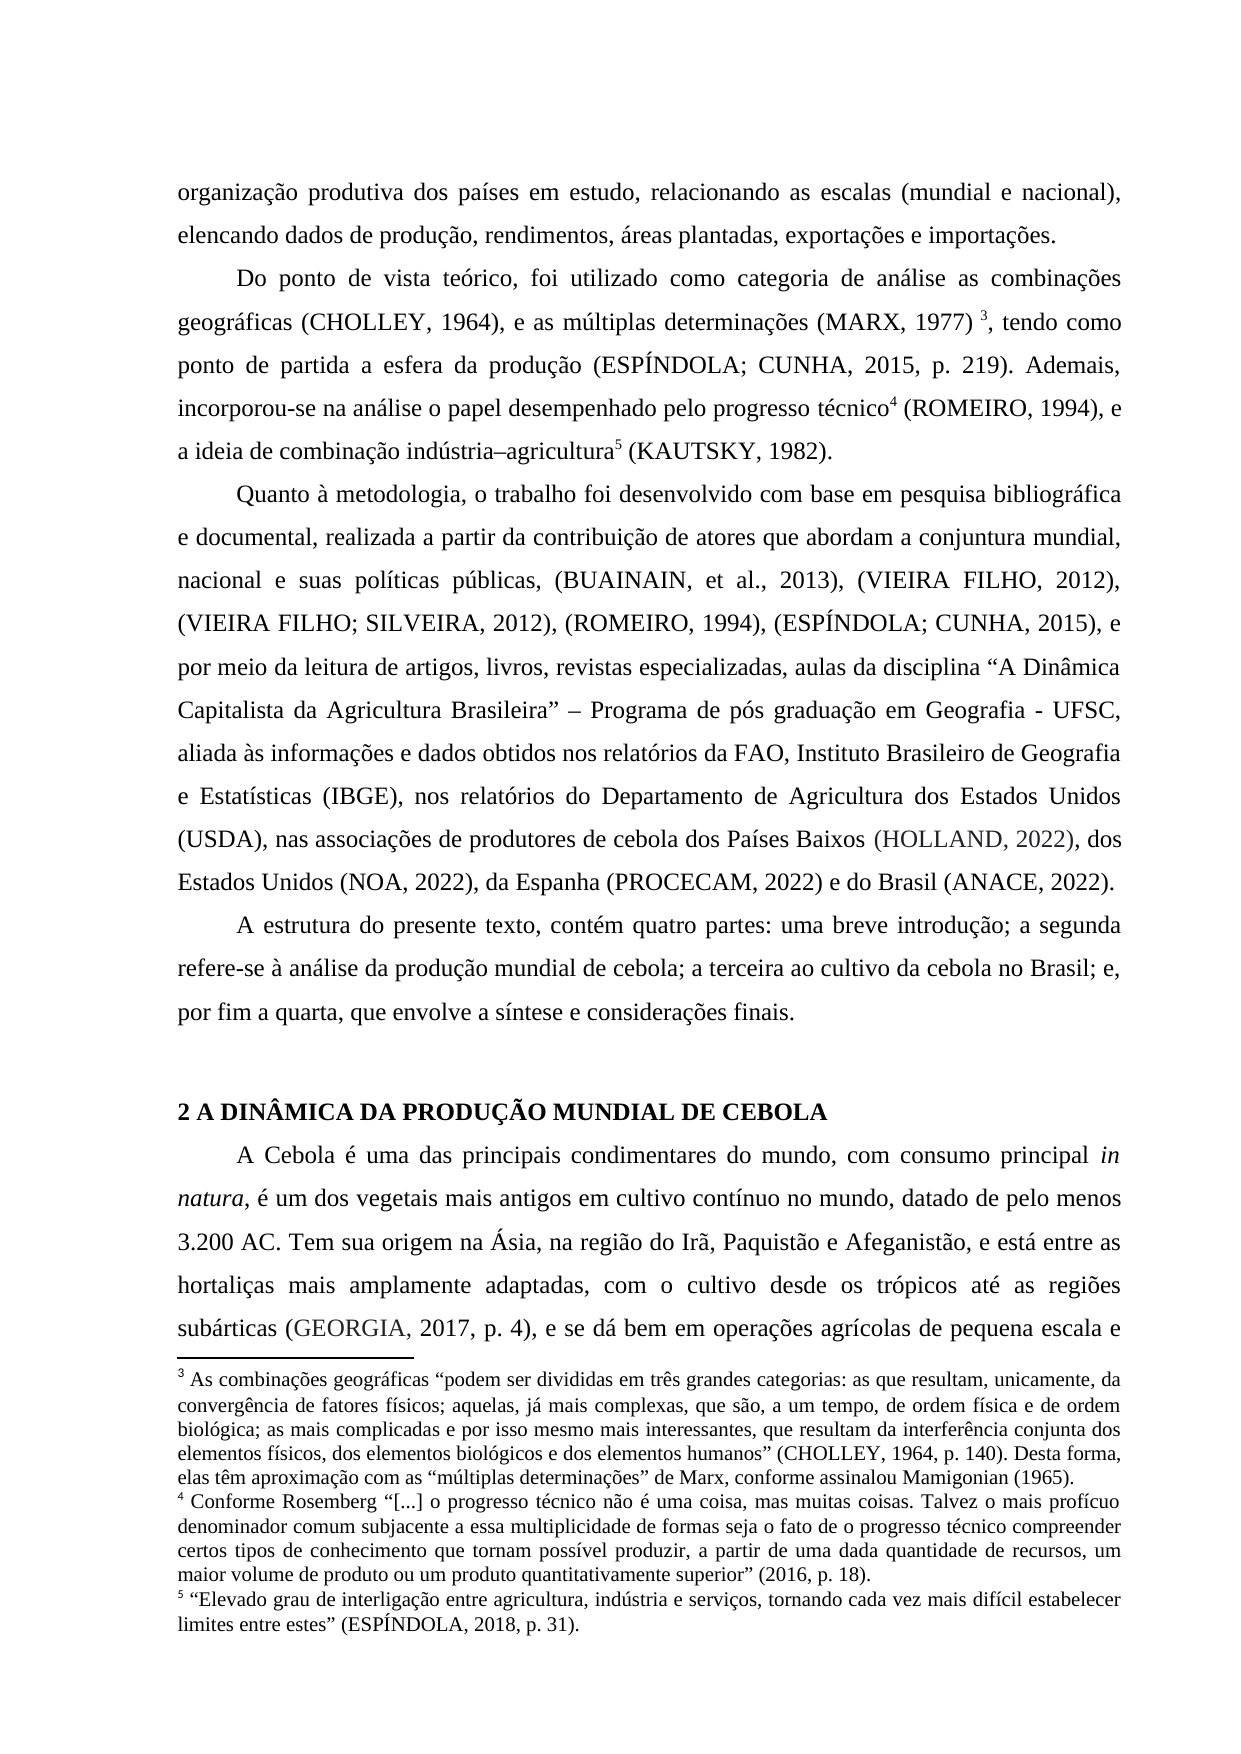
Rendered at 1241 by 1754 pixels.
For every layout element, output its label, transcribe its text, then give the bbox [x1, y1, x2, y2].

text Do ponto de vista teórico, foi utilizado como categoria de análise as combinações geográficas (CHOLLEY, 1964), e as múltiplas determinações (MARX, 1977) , tendo como ponto de partida a esfera da produção (ESPÍNDOLA; CUNHA, 2015, p. 219). Ademais, incorporou-se na análise o papel desempenhado pelo progresso técnico (ROMEIRO, 1994), e a ideia de combinação indústria–agricultura (KAUTSKY, 1982). [177, 263, 1122, 465]
text Quanto à metodologia, o trabalho foi desenvolvido com base em pesquisa bibliográfica e documental, realizada a partir da contribuição de atores que abordam a conjuntura mundial, nacional e suas políticas públicas, (BUAINAIN, et al., 2013), (VIEIRA FILHO, 2012), (VIEIRA FILHO; SILVEIRA, 2012), (ROMEIRO, 1994), (ESPÍNDOLA; CUNHA, 2015), e por meio da leitura de artigos, livros, revistas especializadas, aulas da disciplina “A Dinâmica Capitalista da Agricultura Brasileira” – Programa de pós graduação em Geografia - UFSC, aliada às informações e dados obtidos nos relatórios da FAO, Instituto Brasileiro de Geografia e Estatísticas (IBGE), nos relatórios do Departamento de Agricultura dos Estados Unidos (USDA), nas associações de produtores de cebola dos Países Baixos (HOLLAND, 2022), dos Estados Unidos (NOA, 2022), da Espanha (PROCECAM, 2022) e do Brasil (ANACE, 2022). [177, 479, 1122, 896]
text 2 A DINÂMICA DA PRODUÇÃO MUNDIAL DE CEBOLA [177, 1097, 1122, 1126]
text A estrutura do presente texto, contém quatro partes: uma breve introdução; a segunda refere-se à análise da produção mundial de cebola; a terceira ao cultivo da cebola no Brasil; e, por fim a quarta, que envolve a síntese e considerações finais. [177, 910, 1122, 1025]
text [177, 177, 1122, 249]
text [177, 1140, 1122, 1342]
